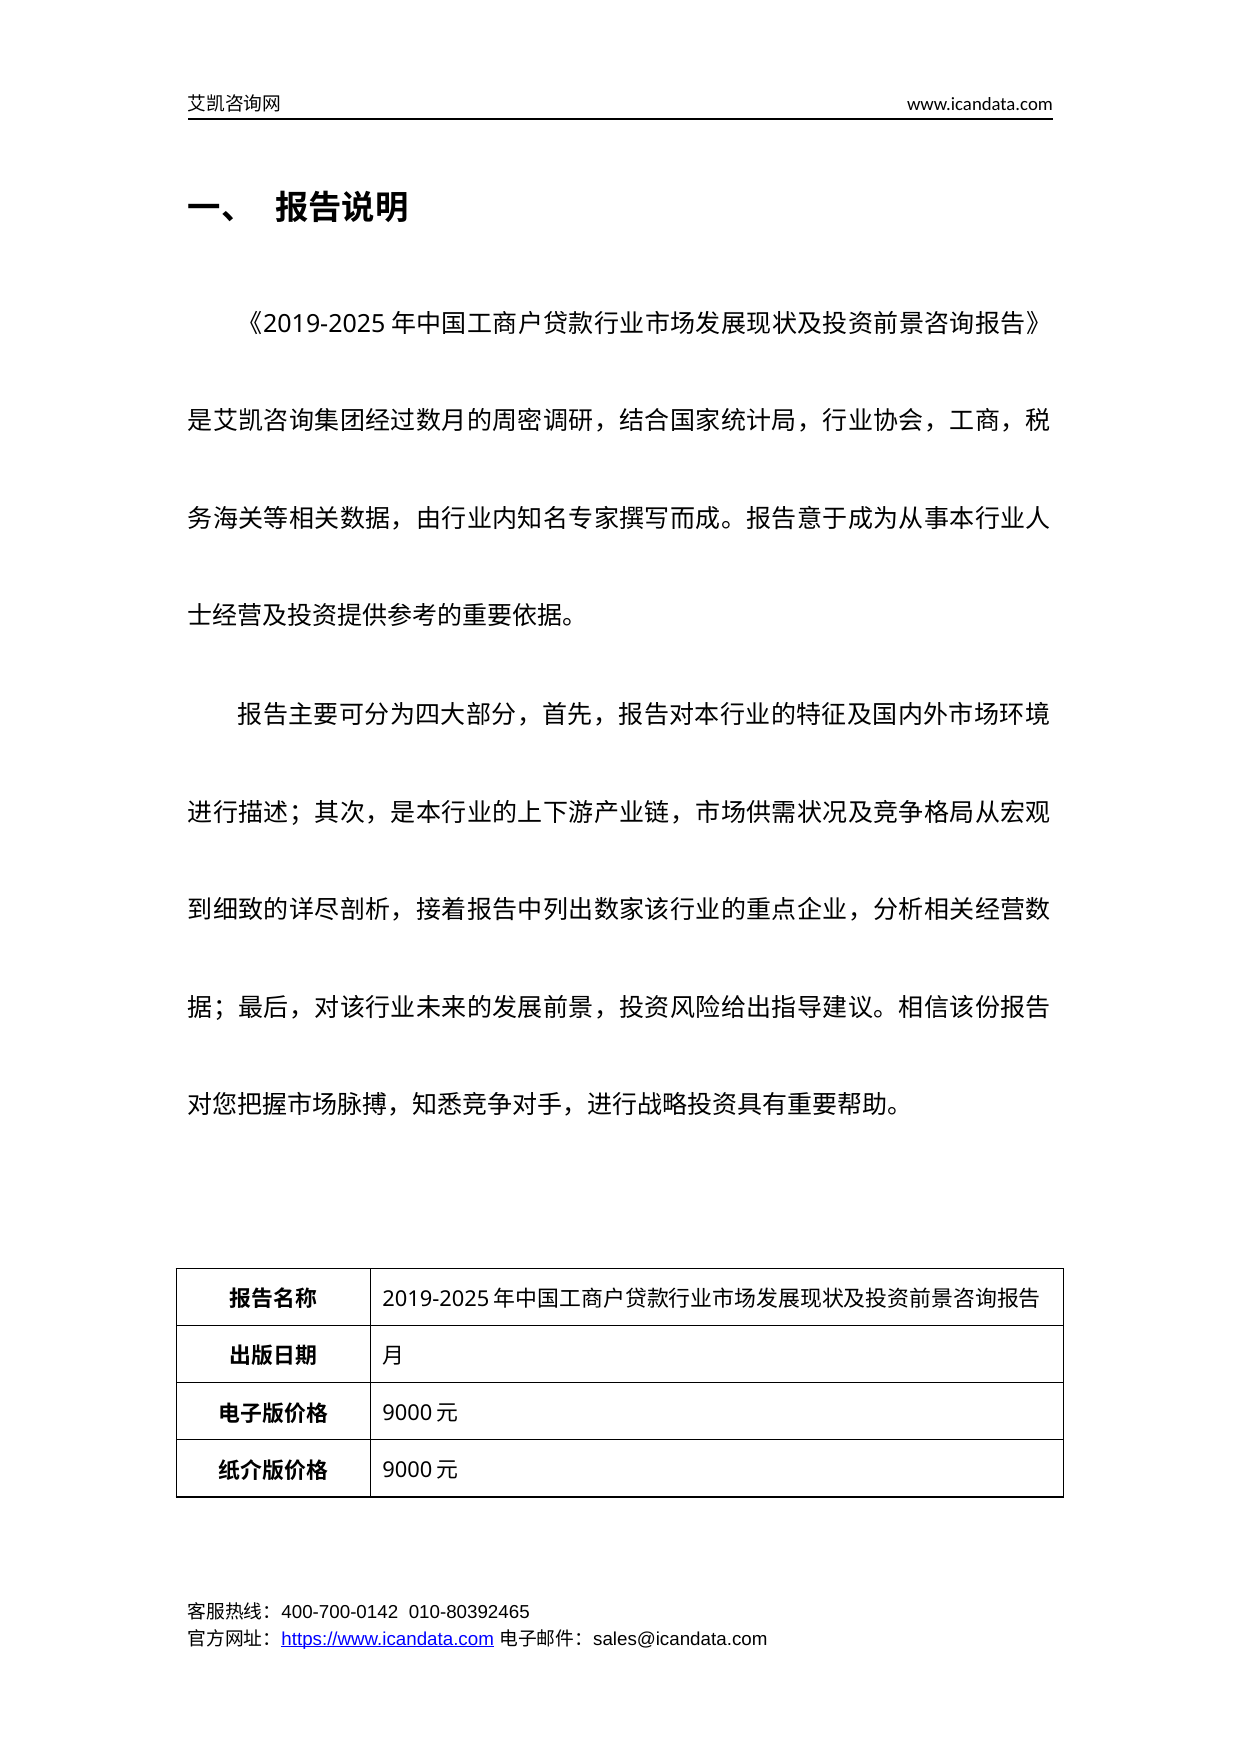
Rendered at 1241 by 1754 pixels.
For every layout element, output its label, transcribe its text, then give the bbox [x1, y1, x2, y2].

text 报告主要可分为四大部分，首先，报告对本行业的特征及国内外市场环境进行描述；其次，是本行业的上下游产业链，市场供需状况及竞争格局从宏观到细致的详尽剖析，接着报告中列出数家该行业的重点企业，分析相关经营数据；最后，对该行业未来的发展前景，投资风险给出指导建议。相信该份报告对您把握市场脉搏，知悉竞争对手，进行战略投资具有重要帮助。 [187, 681, 1053, 1136]
table_cell 9000元 [371, 1383, 1063, 1439]
table_cell 纸介版价格 [177, 1440, 370, 1496]
table_cell 出版日期 [177, 1326, 370, 1382]
table_header 报告名称 [177, 1269, 370, 1325]
table_header 2019-2025年中国工商户贷款行业市场发展现状及投资前景咨询报告 [371, 1269, 1063, 1325]
table_cell 电子版价格 [177, 1383, 370, 1439]
text 《2019-2025年中国工商户贷款行业市场发展现状及投资前景咨询报告》是艾凯咨询集团经过数月的周密调研，结合国家统计局，行业协会，工商，税务海关等相关数据，由行业内知名专家撰写而成。报告意于成为从事本行业人士经营及投资提供参考的重要依据。 [187, 289, 1053, 646]
table_cell 9000元 [371, 1440, 1063, 1496]
table_cell 月 [371, 1326, 1063, 1382]
subtitle 报告说明 [187, 172, 1053, 237]
